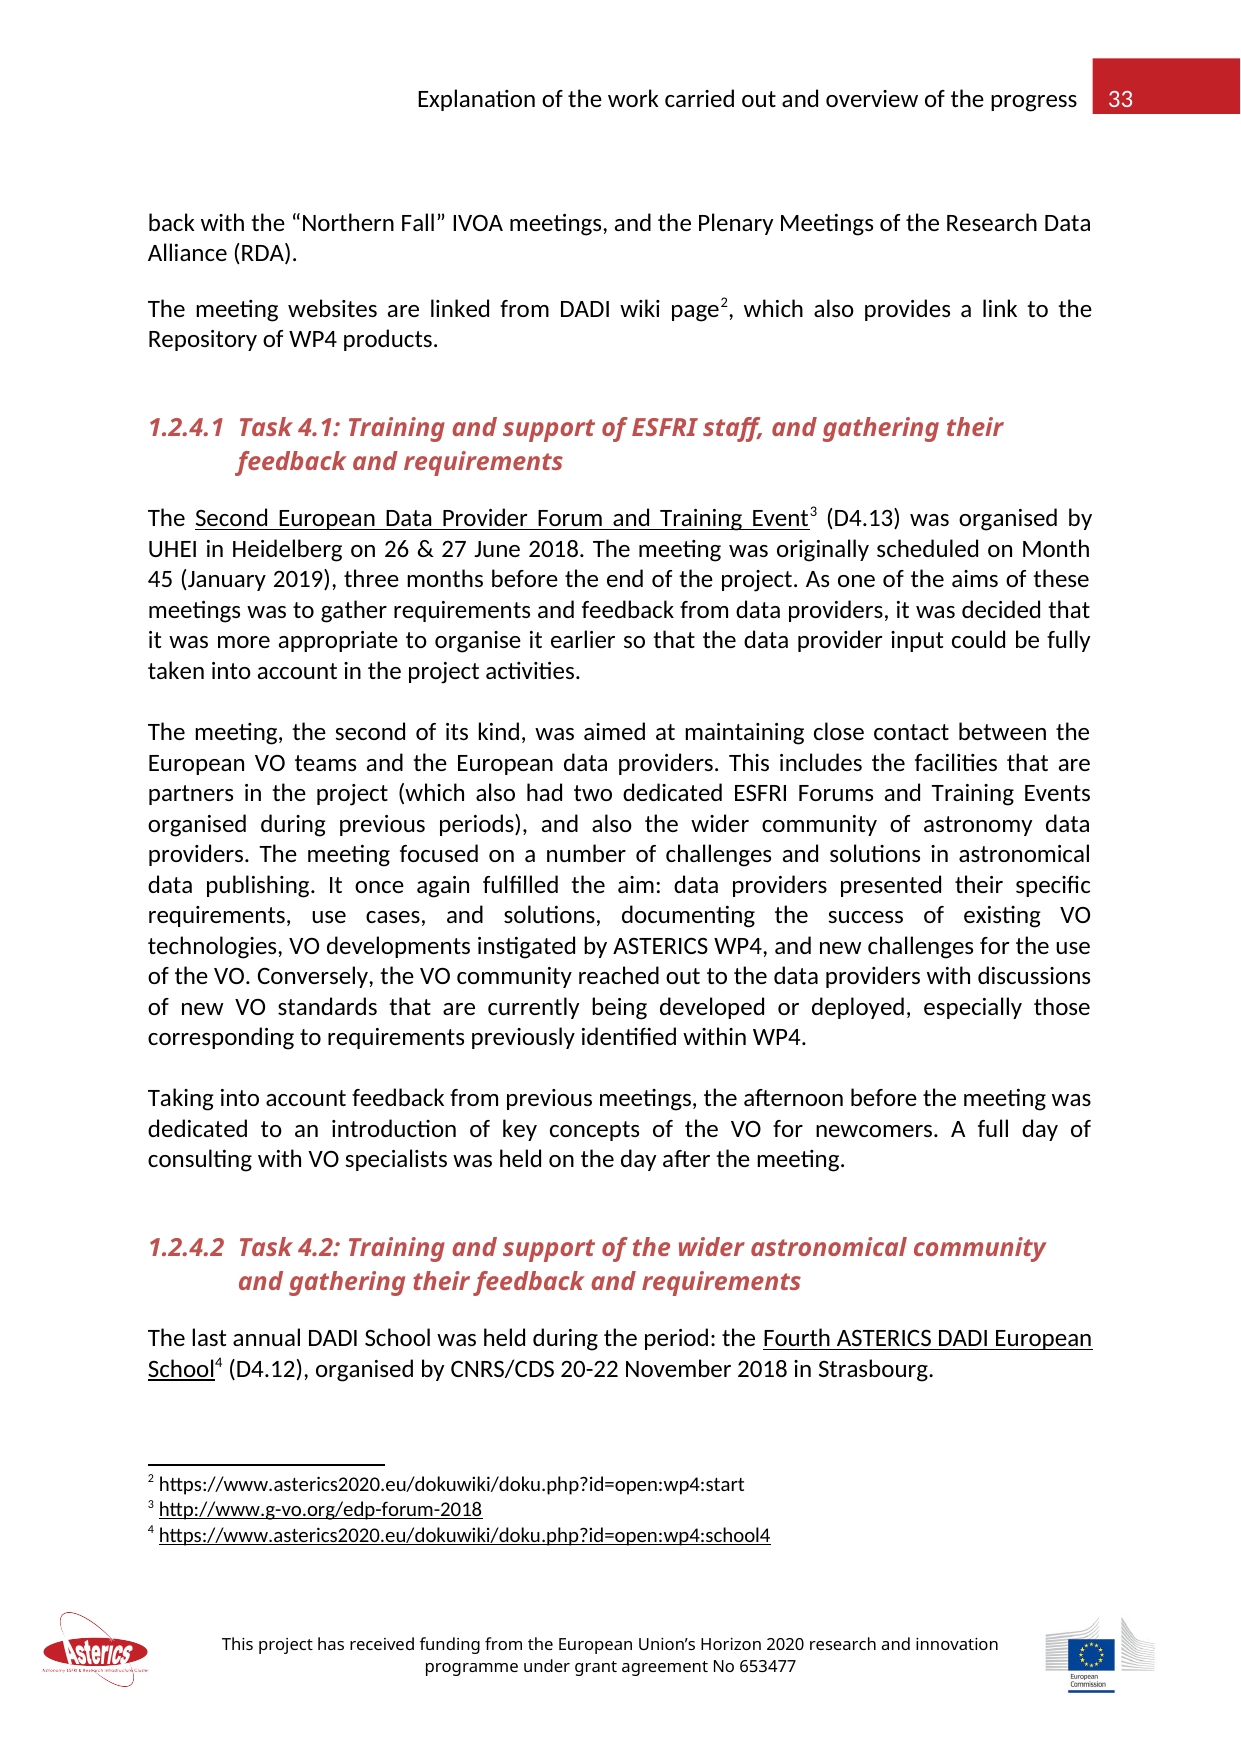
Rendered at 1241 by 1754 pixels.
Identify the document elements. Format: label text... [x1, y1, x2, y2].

text The Second European Data Provider Forum and Training Event (D4.13) was organised by UHEI in Heidelberg on 26 & 27 June 2018. The meeting was originally scheduled on Month 45 (January 2019), three months before the end of the project. As one of the aims of these meetings was to gather requirements and feedback from data providers, it was decided that it was more appropriate to organise it earlier so that the data provider input could be fully taken into account in the project activities. [148, 502, 1092, 686]
subtitle Task 4.2: Training and support of the wider astronomical community and gathering their feedback and requirements [148, 1229, 1092, 1298]
text The last annual DADI School was held during the period: the Fourth ASTERICS DADI European School (D4.12), organised by CNRS/CDS 20-22 November 2018 in Strasbourg. [148, 1323, 1092, 1384]
picture [42, 1612, 149, 1687]
text The meeting websites are linked from DADI wiki page, which also provides a link to the Repository of WP4 products. [148, 293, 1092, 354]
text Taking into account feedback from previous meetings, the afternoon before the meeting was dedicated to an introduction of key concepts of the VO for newcomers. A full day of consulting with VO specialists was held on the day after the meeting. [148, 1082, 1092, 1174]
subtitle Task 4.1: Training and support of ESFRI staff, and gathering their feedback and requirements [148, 409, 1092, 477]
picture [1017, 1613, 1181, 1696]
text The meeting, the second of its kind, was aimed at maintaining close contact between the European VO teams and the European data providers. This includes the facilities that are partners in the project (which also had two dedicated ESFRI Forums and Training Events organised during previous periods), and also the wider community of astronomy data providers. The meeting focused on a number of challenges and solutions in astronomical data publishing. It once again fulfilled the aim: data providers presented their specific requirements, use cases, and solutions, documenting the success of existing VO technologies, VO developments instigated by ASTERICS WP4, and new challenges for the use of the VO. Conversely, the VO community reached out to the data providers with discussions of new VO standards that are currently being developed or deployed, especially those corresponding to requirements previously identified within WP4. [148, 716, 1092, 1052]
